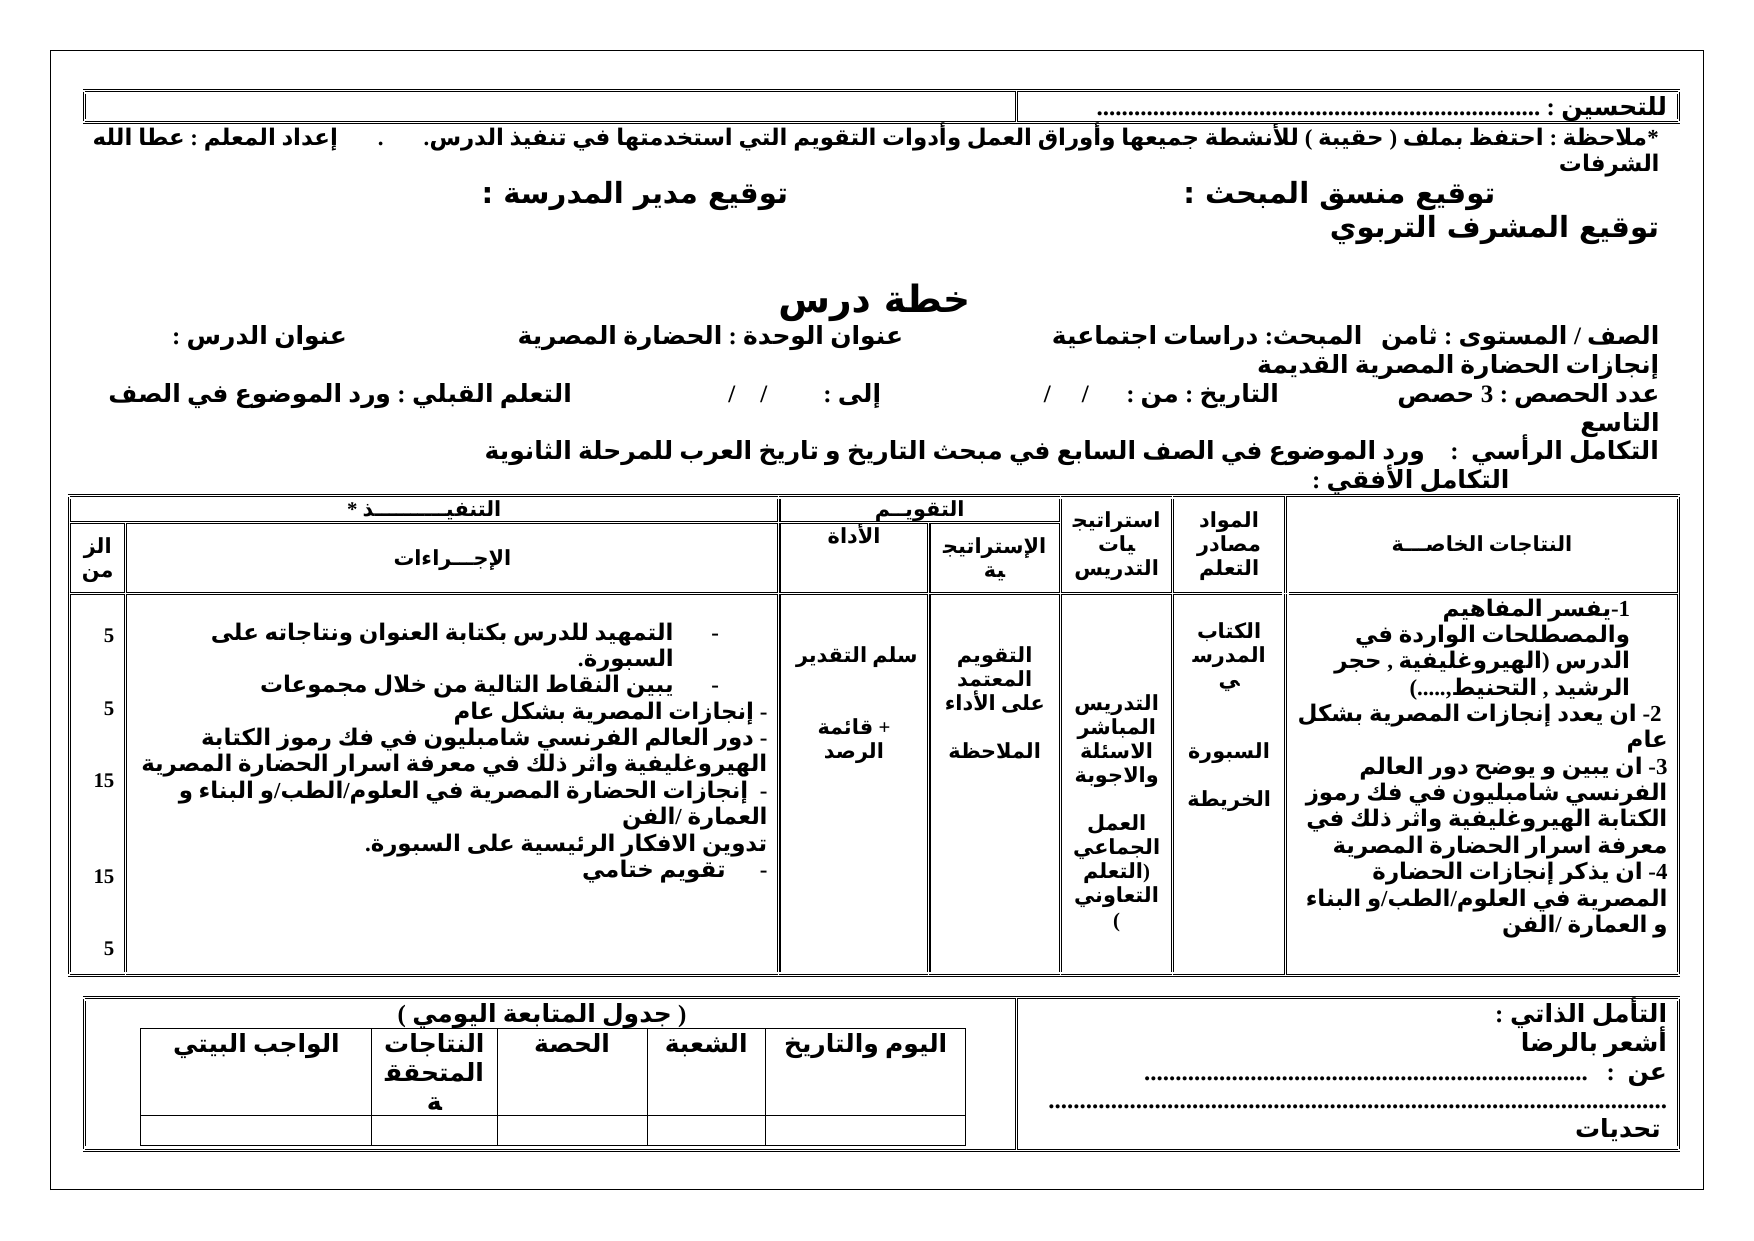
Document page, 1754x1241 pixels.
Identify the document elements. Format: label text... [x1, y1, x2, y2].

table_cell 1-يفسر المفاهيم والمصطلحات الواردة في الدرس (الهيروغليفية , حجر الرشيد , التحنيط,.....) 2- ان يعدد إنجازات المصرية بشكل عام 3- ان يبين و يوضح دور العالم الفرنسي شامبليون في فك رموز الكتابة الهيروغليفية واثر ذلك في معرفة اسرار الحضارة المصرية 4- ان يذكر إنجازات الحضارة المصرية في العلوم/الطب/و البناء و العمارة /الفن [1287, 592, 1679, 974]
text التكامل الرأسي : ورد الموضوع في الصف السابع في مبحث التاريخ و تاريخ العرب للمرحلة الثانوية التكامل الأفقي : [89, 436, 1659, 494]
text *ملاحظة : احتفظ بملف ( حقيبة ) للأنشطة جميعها وأوراق العمل وأدوات التقويم التي استخدمتها في تنفيذ الدرس. . إعداد المعلم : عطا الله الشرفات [89, 124, 1659, 176]
table_cell التمهيد للدرس بكتابة العنوان ونتاجاته على السبورة. يبين النقاط التالية من خلال مجموعات - إنجازات المصرية بشكل عام - دور العالم الفرنسي شامبليون في فك رموز الكتابة الهيروغليفية واثر ذلك في معرفة اسرار الحضارة المصرية - إنجازات الحضارة المصرية في العلوم/الطب/و البناء و العمارة /الفن تدوين الافكار الرئيسية على السبورة. - تقويم ختامي [126, 592, 779, 974]
table_cell التقويم المعتمد على الأداء الملاحظة [929, 595, 1060, 974]
table_cell سلم التقدير + قائمة الرصد [779, 592, 929, 974]
table_cell الأداة [781, 524, 927, 592]
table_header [1018, 999, 1678, 1148]
table_cell الكتاب المدرسي السبورة الخريطة [1173, 592, 1284, 974]
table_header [1018, 92, 1678, 121]
text توقيع منسق المبحث : توقيع مدير المدرسة : توقيع المشرف التربوي [89, 176, 1659, 244]
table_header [85, 92, 1015, 121]
text الصف / المستوى : ثامن المبحث: دراسات اجتماعية عنوان الوحدة : الحضارة المصرية عنوان الدرس : إنجازات الحضارة المصرية القديمة [89, 321, 1659, 379]
text خطة درس [89, 278, 1659, 321]
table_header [85, 999, 1015, 1148]
table_cell الإجـــراءات [127, 524, 777, 592]
text عدد الحصص : 3 حصص التاريخ : من : / / إلى : / / التعلم القبلي : ورد الموضوع في الصف التاسع [89, 379, 1659, 436]
table_header التنفيــــــــــذ * [69, 495, 779, 521]
table_header المواد مصادر التعلم [1173, 497, 1284, 592]
table_header النتاجات الخاصـــة [1285, 495, 1679, 592]
table_cell 5 5 15 15 5 [69, 592, 126, 974]
table_header التقويــم [779, 497, 1060, 521]
table_cell التدريس المباشر الاسئلة والاجوبة العمل الجماعي (التعلم التعاوني) [1060, 592, 1173, 974]
table_cell الزمن [71, 524, 124, 592]
table_cell الإستراتيجية [931, 524, 1059, 592]
table_header استراتيجيات التدريس [1060, 495, 1173, 592]
